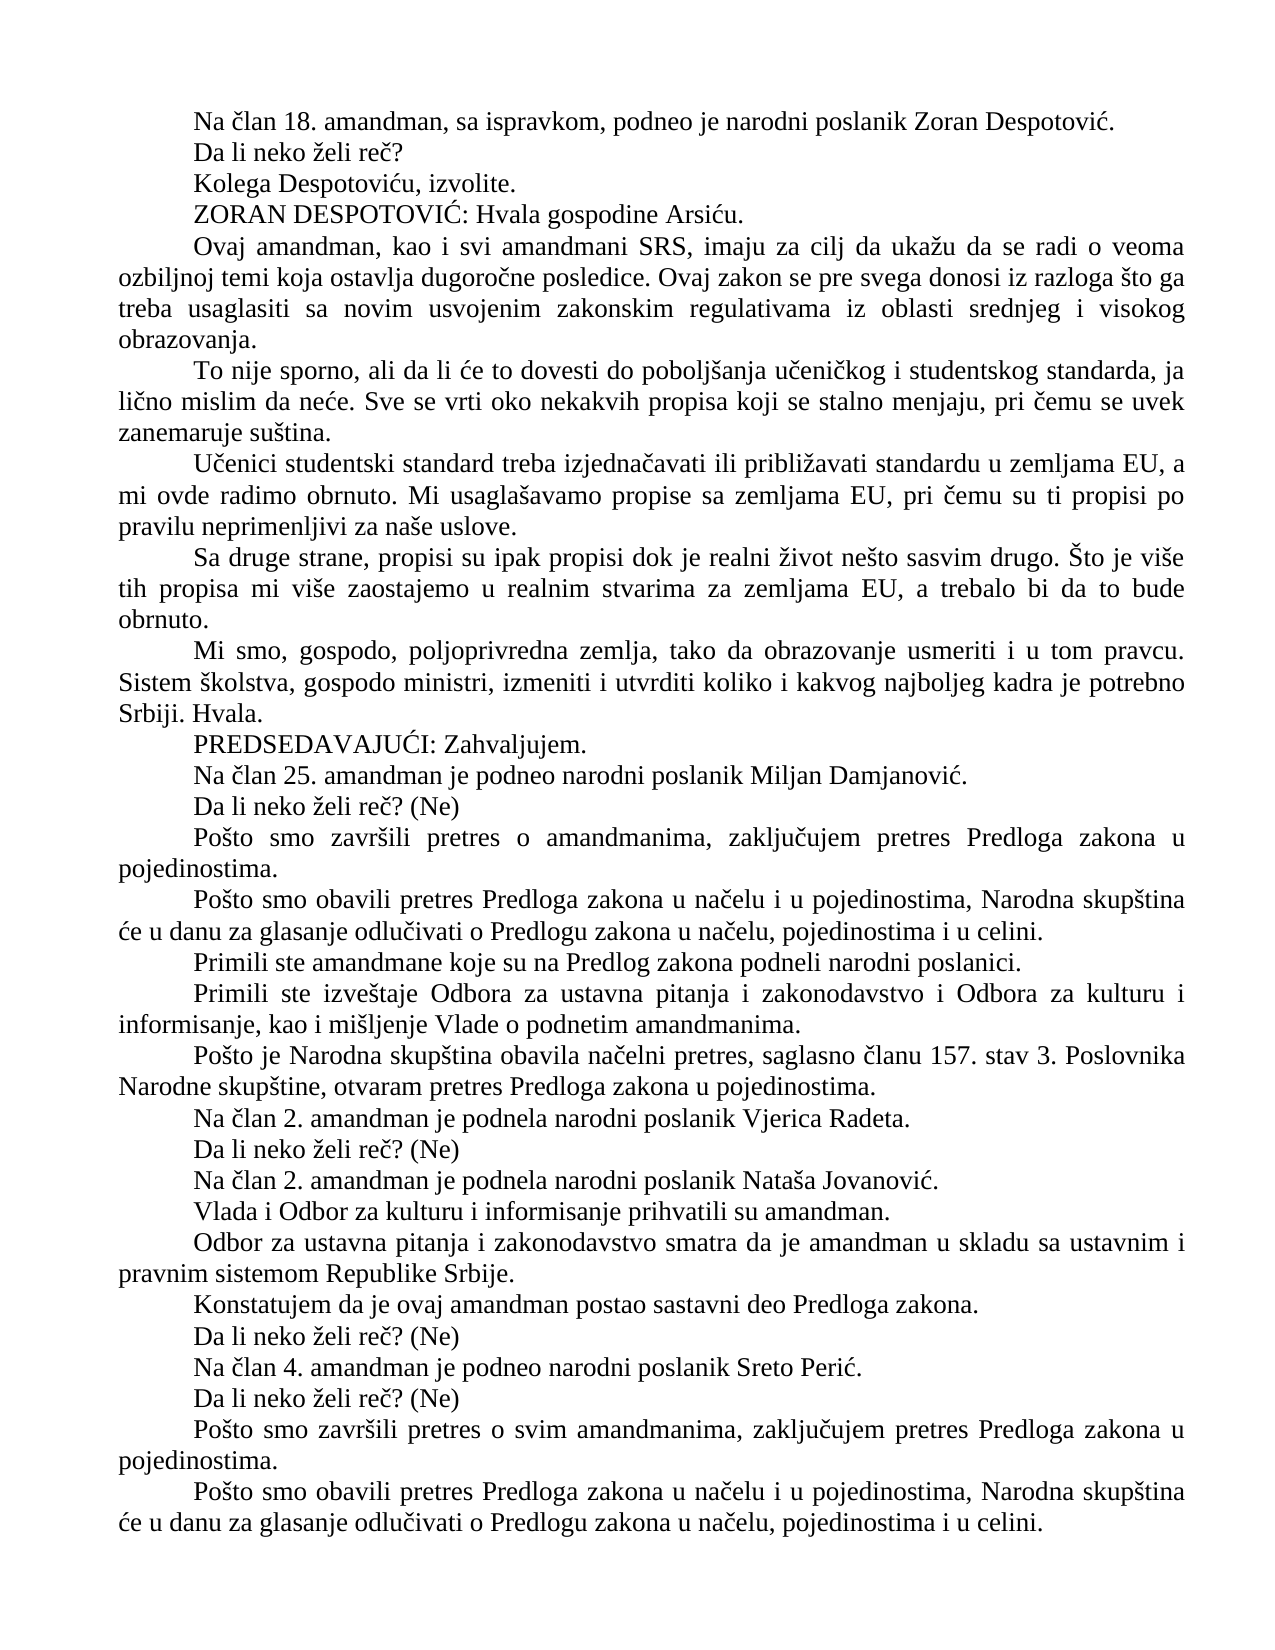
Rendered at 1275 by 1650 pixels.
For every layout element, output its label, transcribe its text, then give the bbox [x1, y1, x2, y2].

text Da li neko želi reč? (Ne) [118, 1320, 1186, 1351]
text Pošto smo završili pretres o amandmanima, zaključujem pretres Predloga zakona u pojedinostima. [118, 821, 1186, 884]
text Pošto smo obavili pretres Predloga zakona u načelu i u pojedinostima, Narodna skupština će u danu za glasanje odlučivati o Predlogu zakona u načelu, pojedinostima i u celini. [118, 1475, 1186, 1538]
text Učenici studentski standard treba izjednačavati ili približavati standardu u zemljama EU, a mi ovde radimo obrnuto. Mi usaglašavamo propise sa zemljama EU, pri čemu su ti propisi po pravilu neprimenljivi za naše uslove. [118, 448, 1186, 541]
text Pošto je Narodna skupština obavila načelni pretres, saglasno članu 157. stav 3. Poslovnika Narodne skupštine, otvaram pretres Predloga zakona u pojedinostima. [118, 1039, 1186, 1102]
text Sa druge strane, propisi su ipak propisi dok je realni život nešto sasvim drugo. Što je više tih propisa mi više zaostajemo u realnim stvarima za zemljama EU, a trebalo bi da to bude obrnuto. [118, 541, 1186, 634]
text Mi smo, gospodo, poljoprivredna zemlja, tako da obrazovanje usmeriti i u tom pravcu. Sistem školstva, gospodo ministri, izmeniti i utvrditi koliko i kakvog najboljeg kadra je potrebno Srbiji. Hvala. [118, 634, 1186, 728]
text To nije sporno, ali da li će to dovesti do poboljšanja učeničkog i studentskog standarda, ja lično mislim da neće. Sve se vrti oko nekakvih propisa koji se stalno menjaju, pri čemu se uvek zanemaruje suština. [118, 354, 1186, 448]
text Na član 2. amandman je podnela narodni poslanik Vjerica Radeta. [118, 1102, 1186, 1133]
text Da li neko želi reč? [118, 136, 1186, 167]
text Da li neko želi reč? (Ne) [118, 1133, 1186, 1164]
text Na član 4. amandman je podneo narodni poslanik Sreto Perić. [118, 1351, 1186, 1382]
text Vlada i Odbor za kulturu i informisanje prihvatili su amandman. [118, 1195, 1186, 1226]
text Na član 18. amandman, sa ispravkom, podneo je narodni poslanik Zoran Despotović. [118, 105, 1186, 136]
text Da li neko želi reč? (Ne) [118, 1382, 1186, 1413]
text Ovaj amandman, kao i svi amandmani SRS, imaju za cilj da ukažu da se radi o veoma ozbiljnoj temi koja ostavlja dugoročne posledice. Ovaj zakon se pre svega donosi iz razloga što ga treba usaglasiti sa novim usvojenim zakonskim regulativama iz oblasti srednjeg i visokog obrazovanja. [118, 229, 1186, 354]
text PREDSEDAVAJUĆI: Zahvaljujem. [118, 728, 1186, 759]
text Da li neko želi reč? (Ne) [118, 790, 1186, 821]
text Primili ste izveštaje Odbora za ustavna pitanja i zakonodavstvo i Odbora za kulturu i informisanje, kao i mišljenje Vlade o podnetim amandmanima. [118, 977, 1186, 1039]
text Pošto smo obavili pretres Predloga zakona u načelu i u pojedinostima, Narodna skupština će u danu za glasanje odlučivati o Predlogu zakona u načelu, pojedinostima i u celini. [118, 884, 1186, 946]
text Kolega Despotoviću, izvolite. [118, 167, 1186, 198]
text Odbor za ustavna pitanja i zakonodavstvo smatra da je amandman u skladu sa ustavnim i pravnim sistemom Republike Srbije. [118, 1226, 1186, 1288]
text Primili ste amandmane koje su na Predlog zakona podneli narodni poslanici. [118, 946, 1186, 977]
text Na član 25. amandman je podneo narodni poslanik Miljan Damjanović. [118, 759, 1186, 790]
text ZORAN DESPOTOVIĆ: Hvala gospodine Arsiću. [118, 198, 1186, 229]
text Konstatujem da je ovaj amandman postao sastavni deo Predloga zakona. [118, 1288, 1186, 1320]
text Pošto smo završili pretres o svim amandmanima, zaključujem pretres Predloga zakona u pojedinostima. [118, 1413, 1186, 1475]
text Na član 2. amandman je podnela narodni poslanik Nataša Jovanović. [118, 1164, 1186, 1195]
